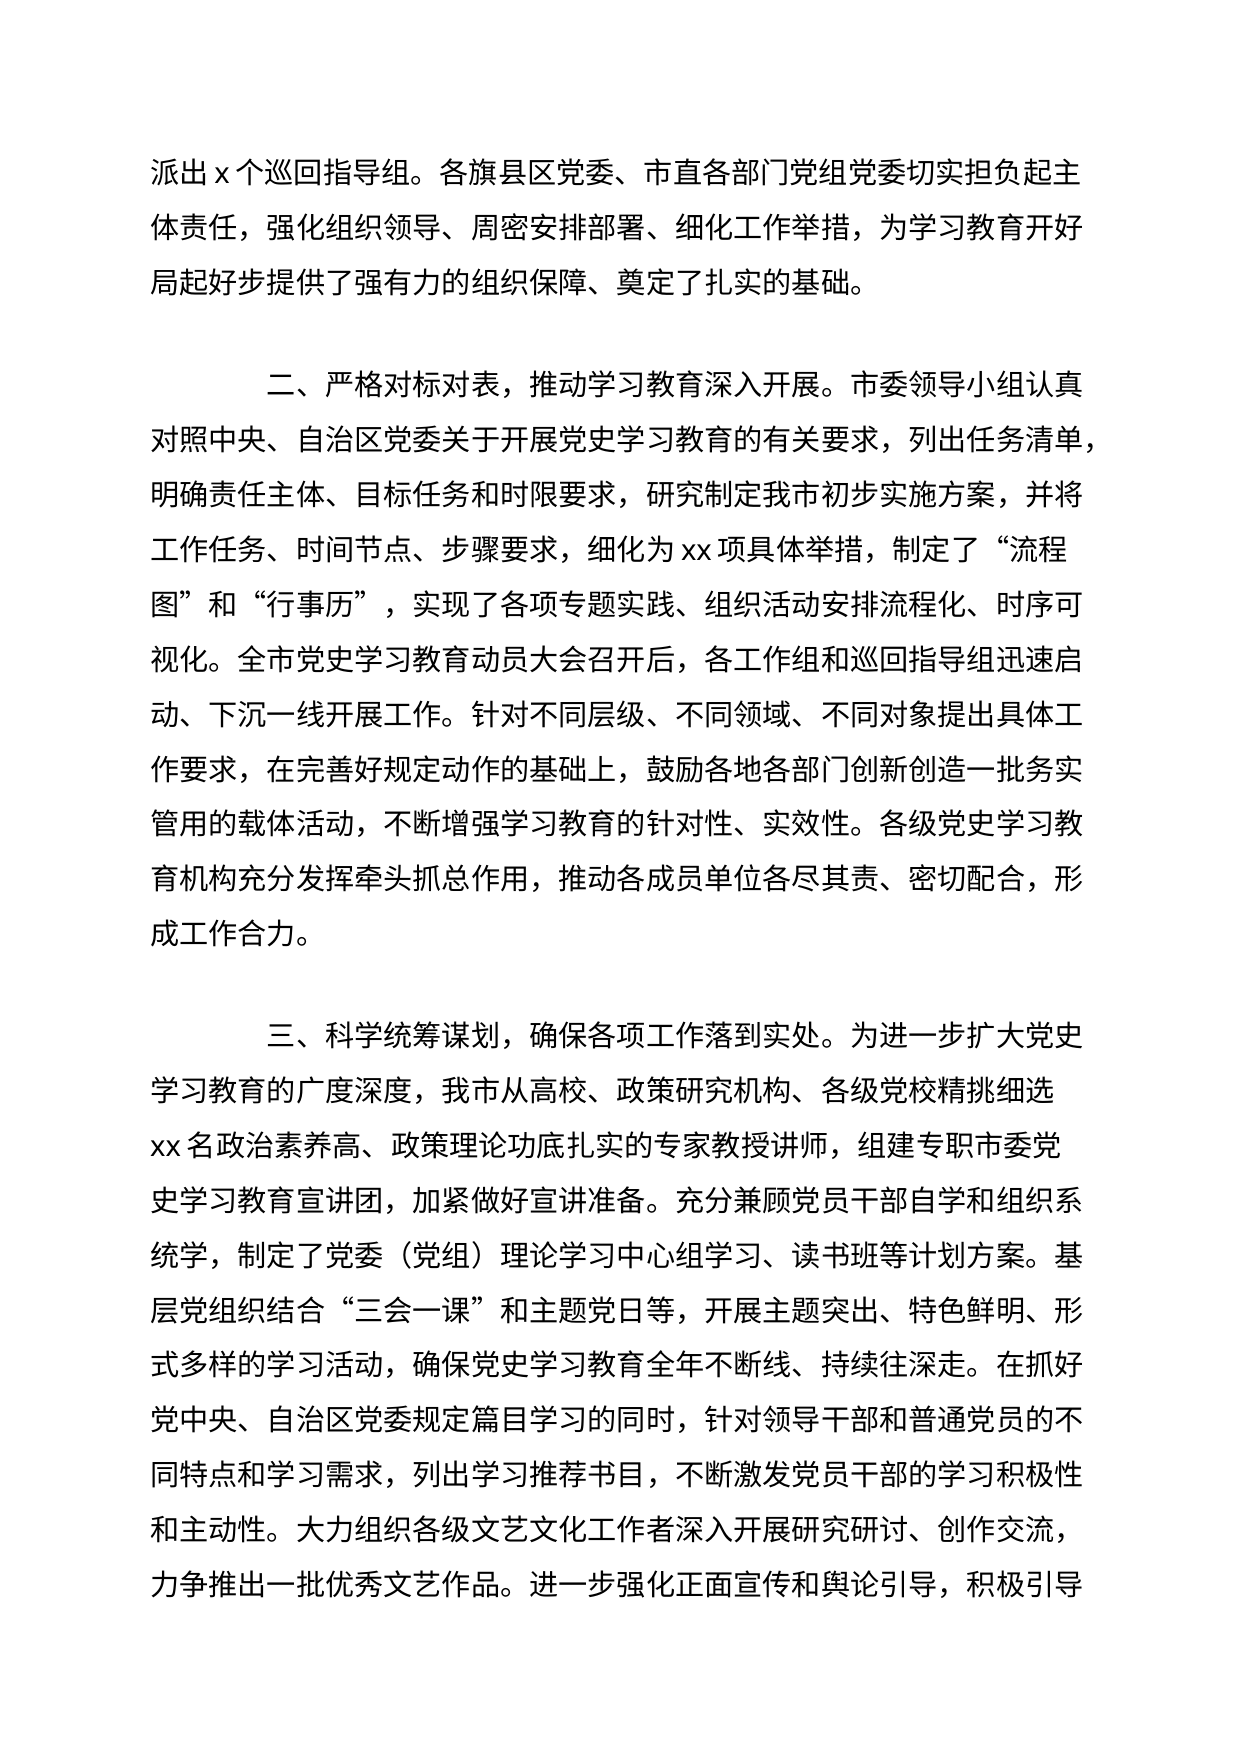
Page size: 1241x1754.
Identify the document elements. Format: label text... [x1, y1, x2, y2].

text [150, 1012, 1090, 1604]
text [150, 150, 1090, 302]
text 二、严格对标对表，推动学习教育深入开展。市委领导小组认真对照中央、自治区党委关于开展党史学习教育的有关要求，列出任务清单，明确责任主体、目标任务和时限要求，研究制定我市初步实施方案，并将工作任务、时间节点、步骤要求，细化为xx项具体举措，制定了“流程图”和“行事历”，实现了各项专题实践、组织活动安排流程化、时序可视化。全市党史学习教育动员大会召开后，各工作组和巡回指导组迅速启动、下沉一线开展工作。针对不同层级、不同领域、不同对象提出具体工作要求，在完善好规定动作的基础上，鼓励各地各部门创新创造一批务实管用的载体活动，不断增强学习教育的针对性、实效性。各级党史学习教育机构充分发挥牵头抓总作用，推动各成员单位各尽其责、密切配合，形成工作合力。 [150, 362, 1090, 953]
